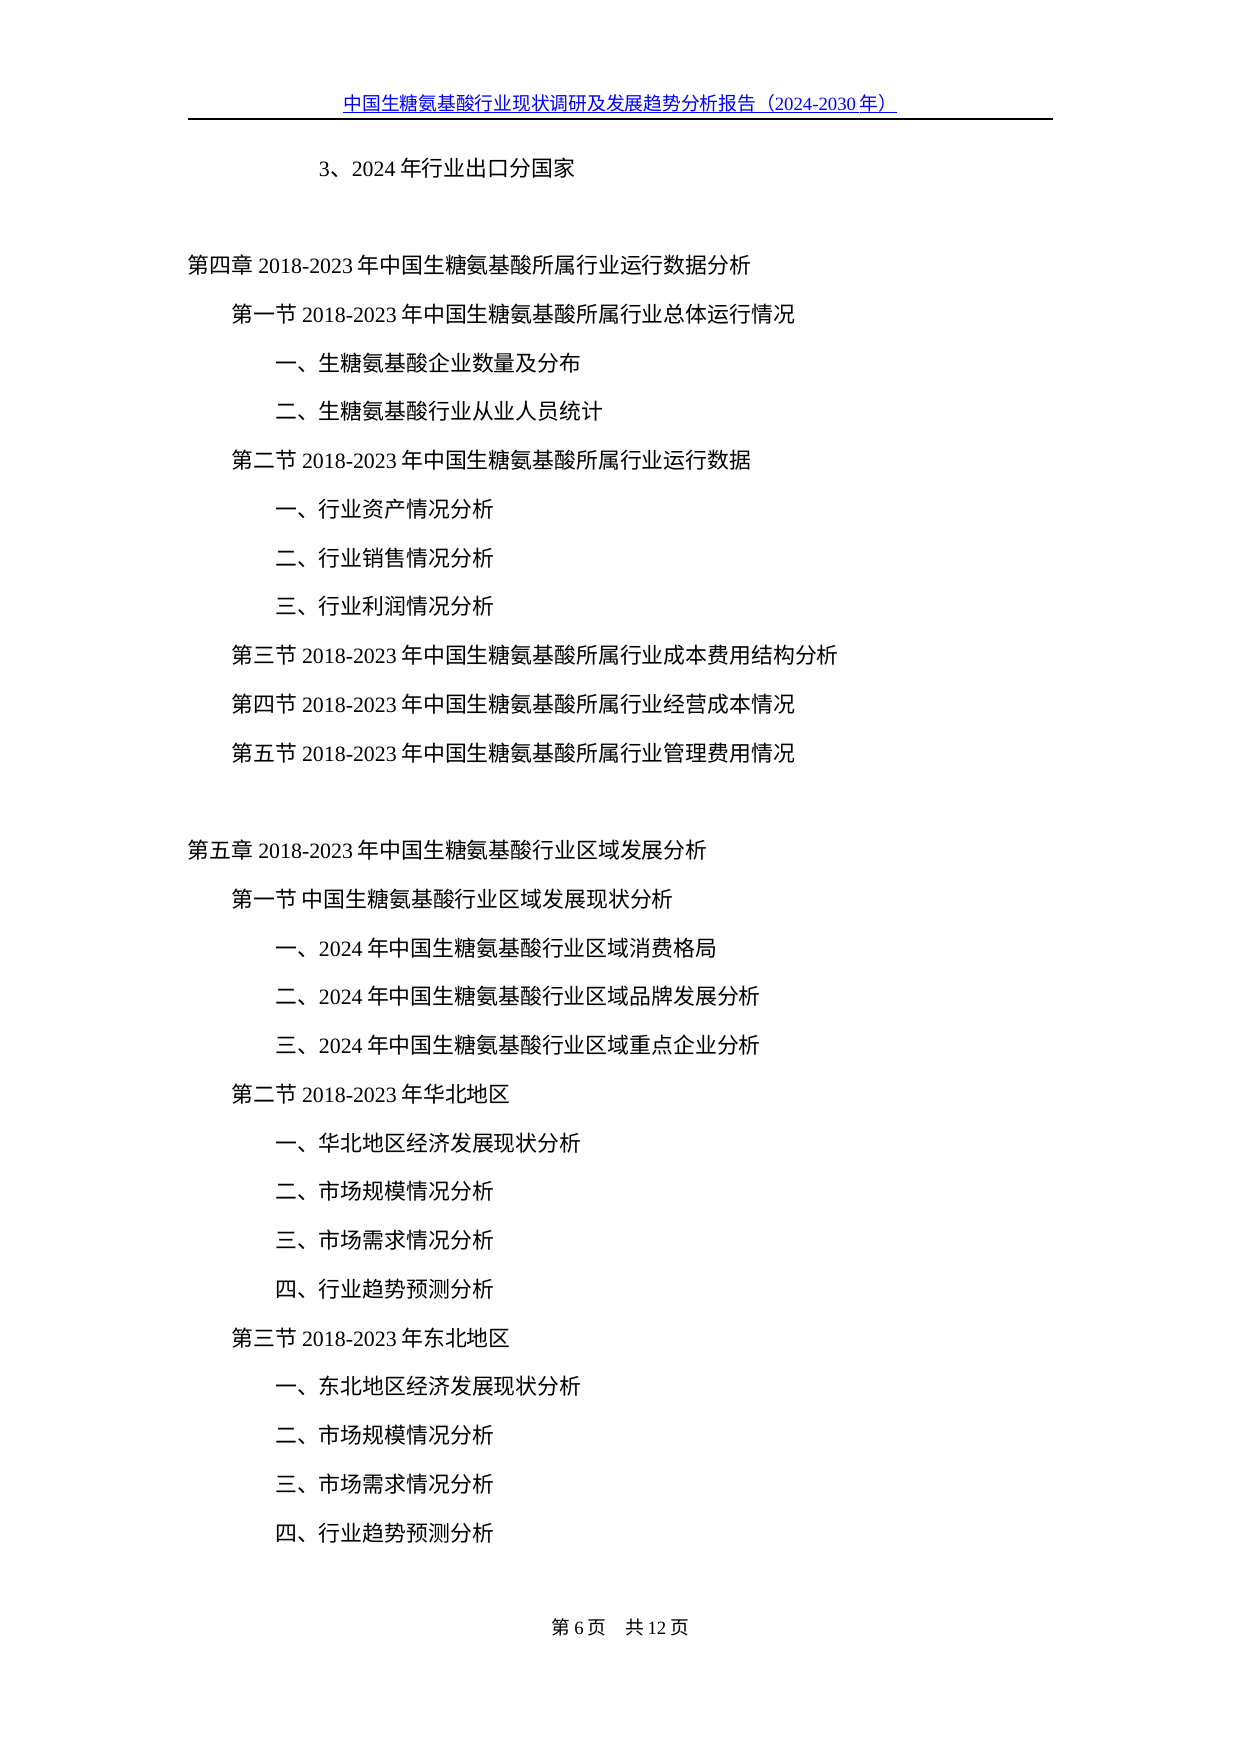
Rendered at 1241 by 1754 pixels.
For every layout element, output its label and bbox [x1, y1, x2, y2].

text [187, 150, 1053, 1548]
